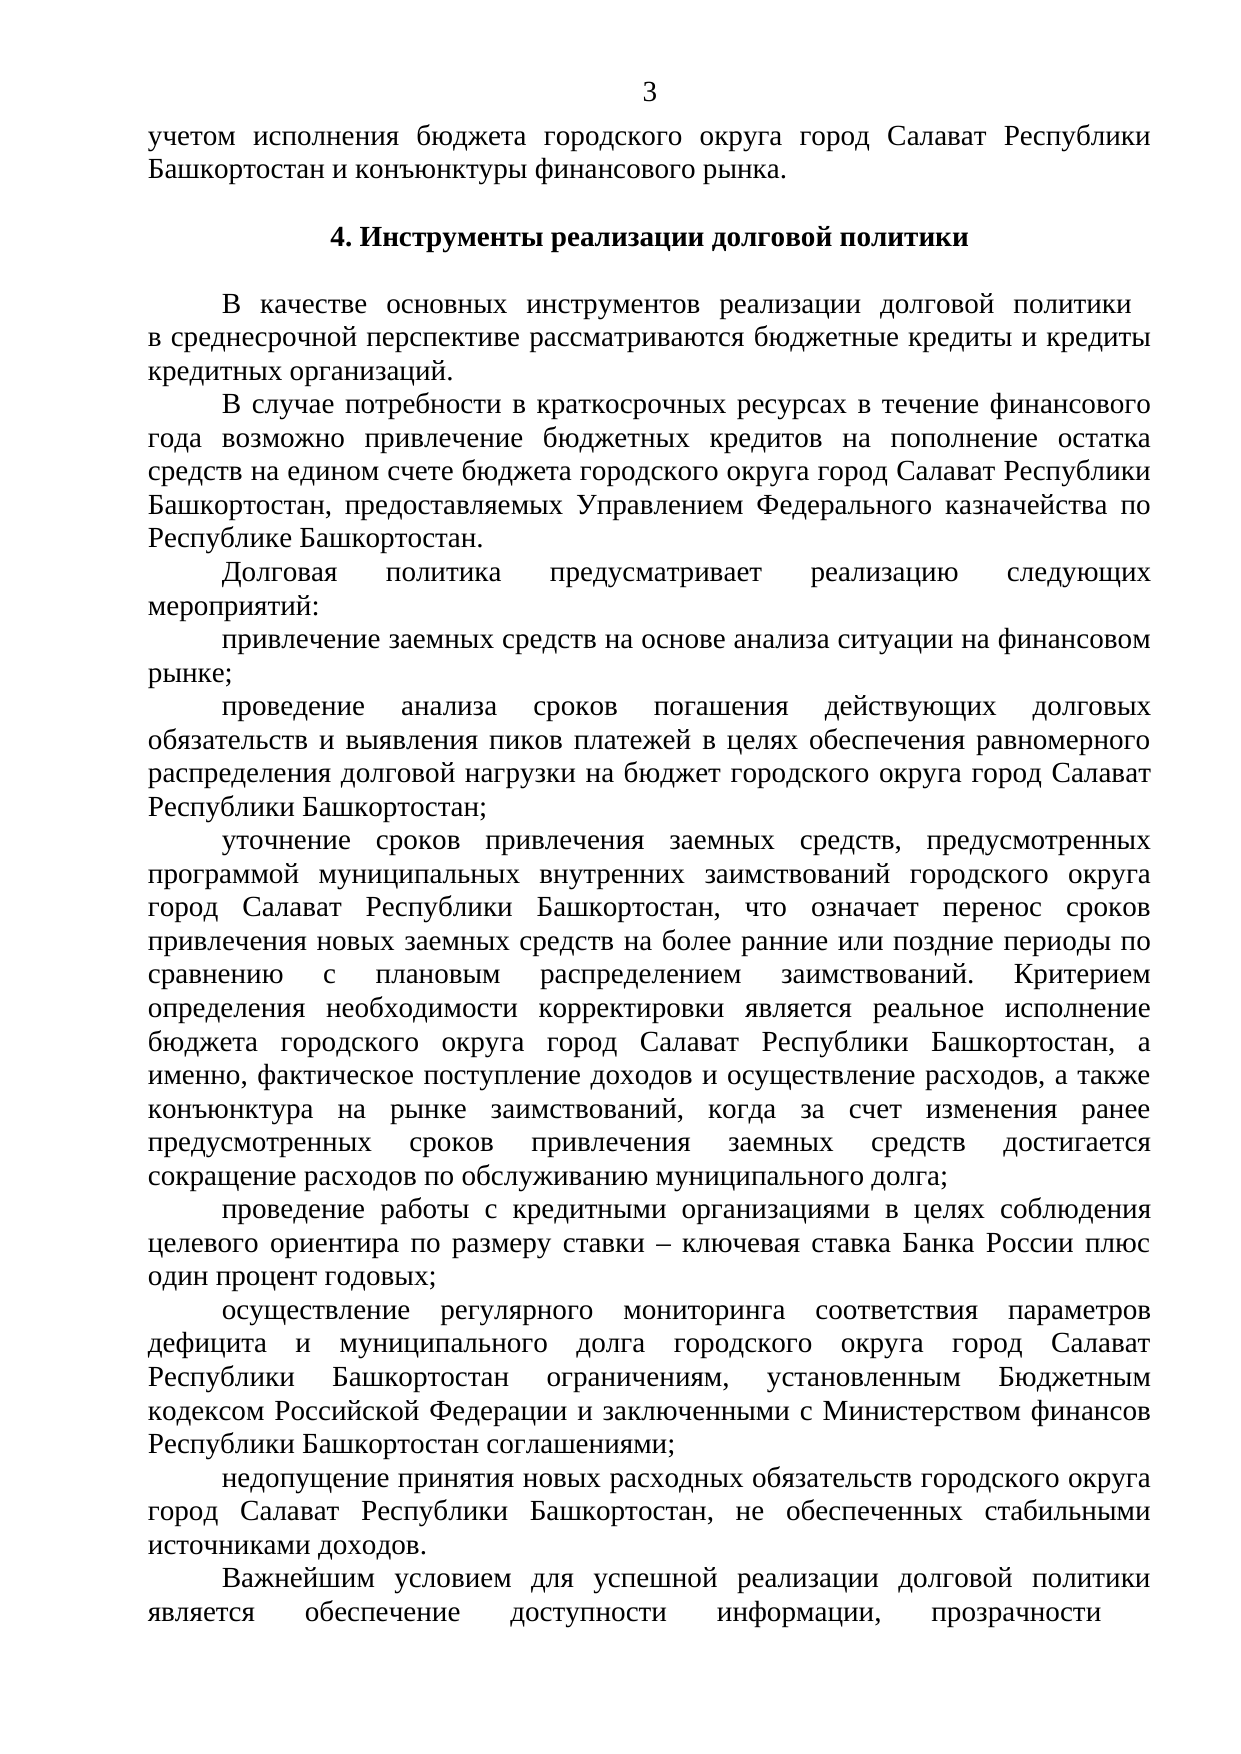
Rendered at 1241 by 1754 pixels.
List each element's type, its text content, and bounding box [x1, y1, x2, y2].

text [148, 1560, 1152, 1627]
text привлечение заемных средств на основе анализа ситуации на финансовом рынке; [148, 621, 1152, 688]
text проведение анализа сроков погашения действующих долговых обязательств и выявления пиков платежей в целях обеспечения равномерного распределения долговой нагрузки на бюджет городского округа город Салават Республики Башкортостан; [148, 688, 1152, 822]
text недопущение принятия новых расходных обязательств городского округа город Салават Республики Башкортостан, не обеспеченных стабильными источниками доходов. [148, 1460, 1152, 1560]
text уточнение сроков привлечения заемных средств, предусмотренных программой муниципальных внутренних заимствований городского округа город Салават Республики Башкортостан, что означает перенос сроков привлечения новых заемных средств на более ранние или поздние периоды по сравнению с плановым распределением заимствований. Критерием определения необходимости корректировки является реальное исполнение бюджета городского округа город Салават Республики Башкортостан, а именно, фактическое поступление доходов и осуществление расходов, а также конъюнктура на рынке заимствований, когда за счет изменения ранее предусмотренных сроков привлечения заемных средств достигается сокращение расходов по обслуживанию муниципального долга; [148, 822, 1152, 1191]
subtitle В случае потребности в краткосрочных ресурсах в течение финансового года возможно привлечение бюджетных кредитов на пополнение остатка средств на едином счете бюджета городского округа город Салават Республики Башкортостан, предоставляемых Управлением Федерального казначейства по Республике Башкортостан. [148, 386, 1152, 554]
text 4. Инструменты реализации долговой политики [148, 219, 1152, 252]
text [148, 118, 1152, 185]
text В качестве основных инструментов реализации долговой политики в среднесрочной перспективе рассматриваются бюджетные кредиты и кредиты кредитных организаций. [148, 286, 1152, 386]
text Долговая политика предусматривает реализацию следующих мероприятий: [148, 554, 1152, 621]
text осуществление регулярного мониторинга соответствия параметров дефицита и муниципального долга городского округа город Салават Республики Башкортостан ограничениям, установленным Бюджетным кодексом Российской Федерации и заключенными с Министерством финансов Республики Башкортостан соглашениями; [148, 1292, 1152, 1460]
text проведение работы с кредитными организациями в целях соблюдения целевого ориентира по размеру ставки – ключевая ставка Банка России плюс один процент годовых; [148, 1191, 1152, 1292]
